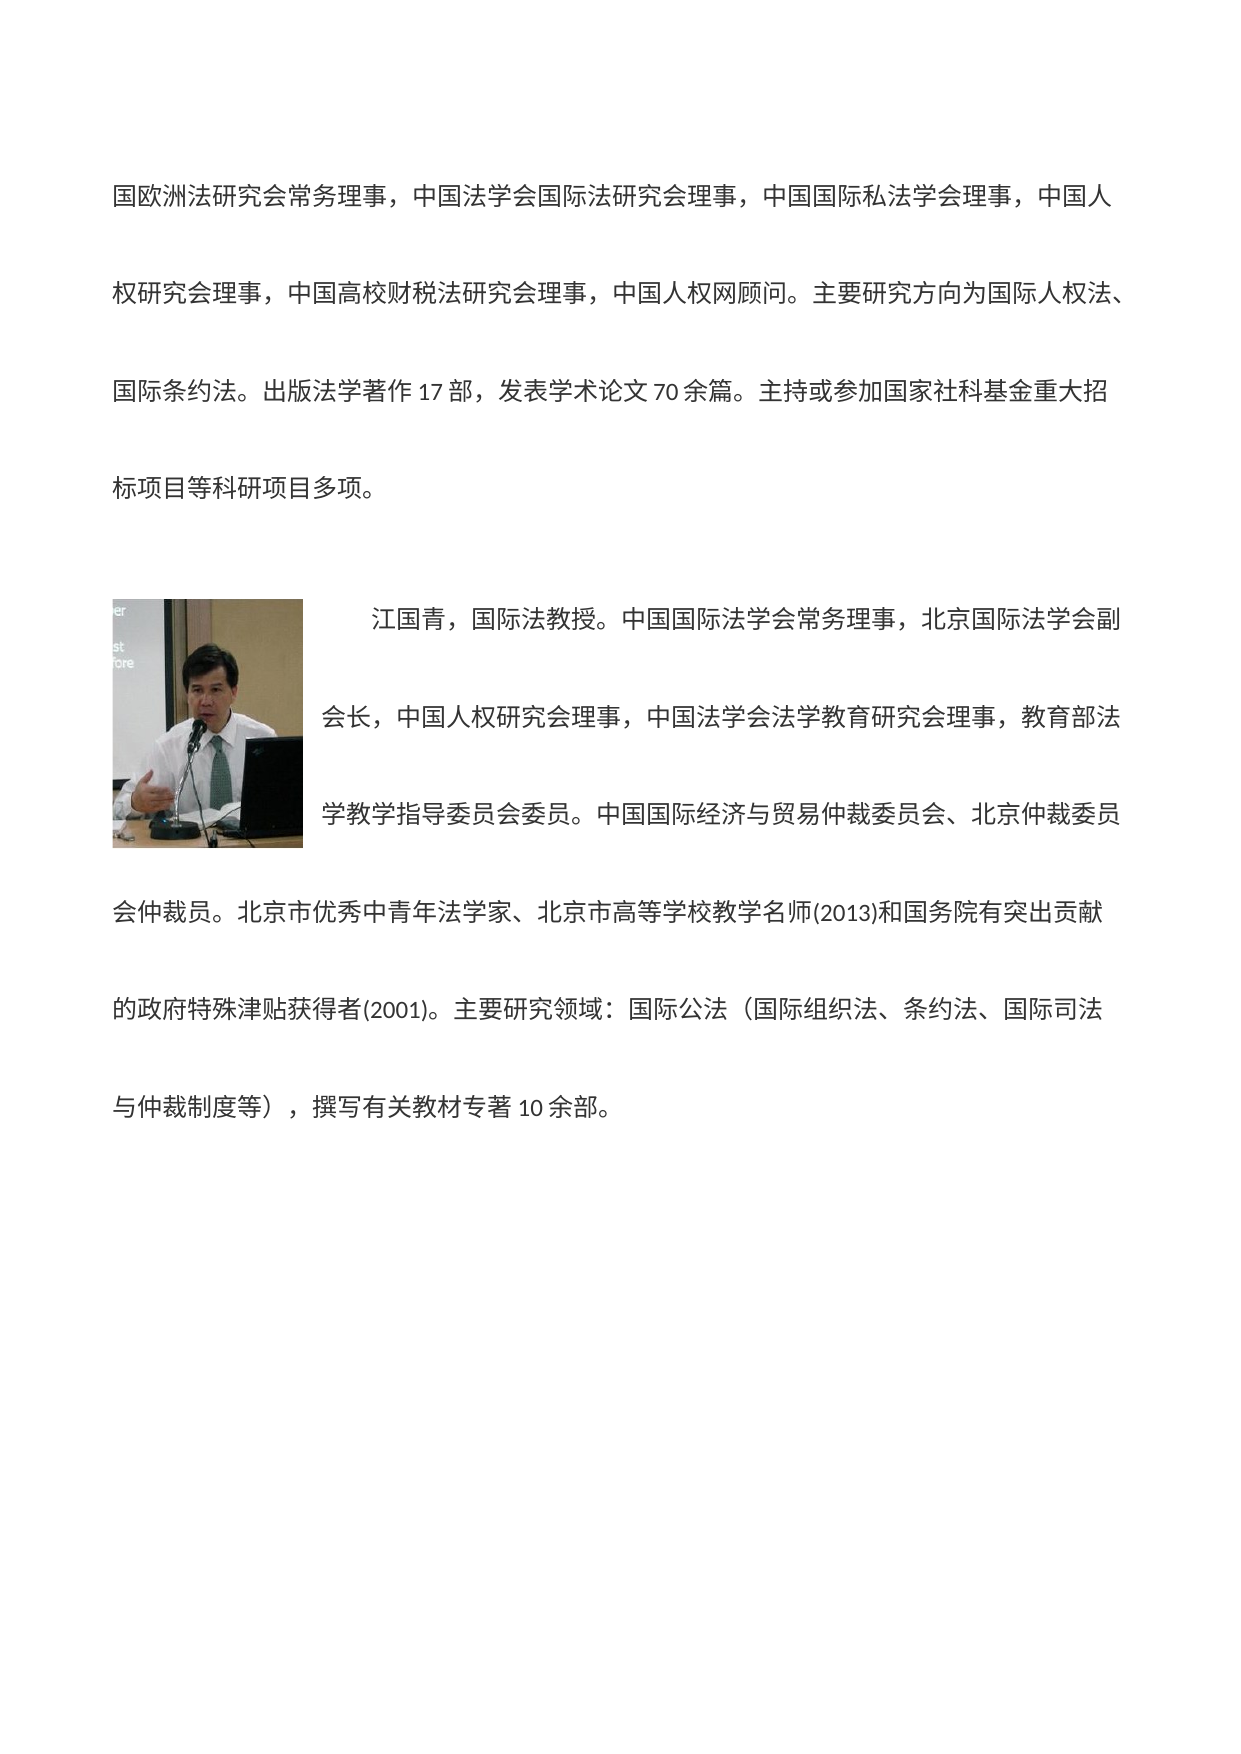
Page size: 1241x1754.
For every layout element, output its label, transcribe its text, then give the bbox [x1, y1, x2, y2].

text 江国青，国际法教授。中国国际法学会常务理事，北京国际法学会副会长，中国人权研究会理事，中国法学会法学教育研究会理事，教育部法学教学指导委员会委员。中国国际经济与贸易仲裁委员会、北京仲裁委员会仲裁员。北京市优秀中青年法学家、北京市高等学校教学名师(2013)和国务院有突出贡献的政府特殊津贴获得者(2001)。主要研究领域：国际公法（国际组织法、条约法、国际司法与仲裁制度等），撰写有关教材专著10余部。 [112, 585, 1128, 1138]
picture [112, 599, 303, 849]
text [112, 162, 1128, 519]
